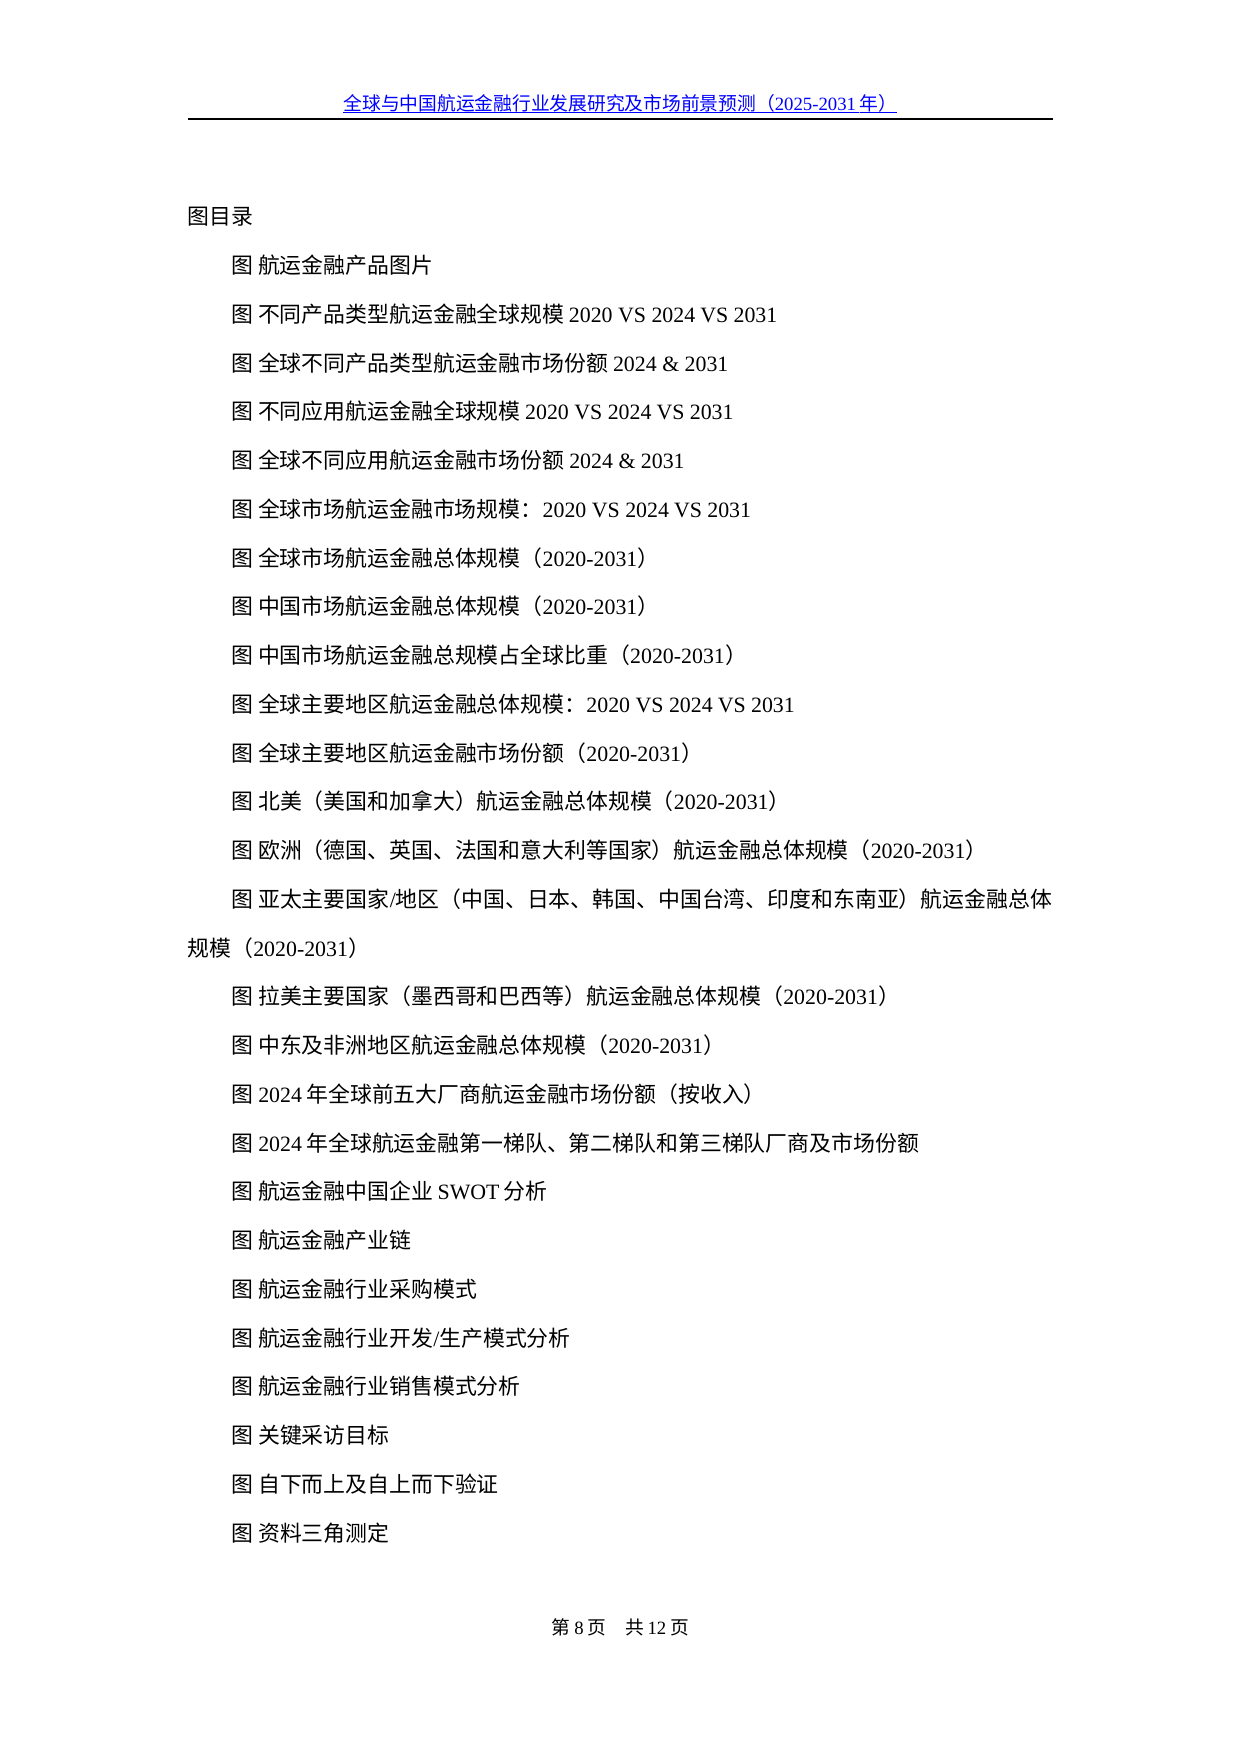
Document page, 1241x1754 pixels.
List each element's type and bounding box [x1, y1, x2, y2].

text [187, 150, 1053, 1548]
